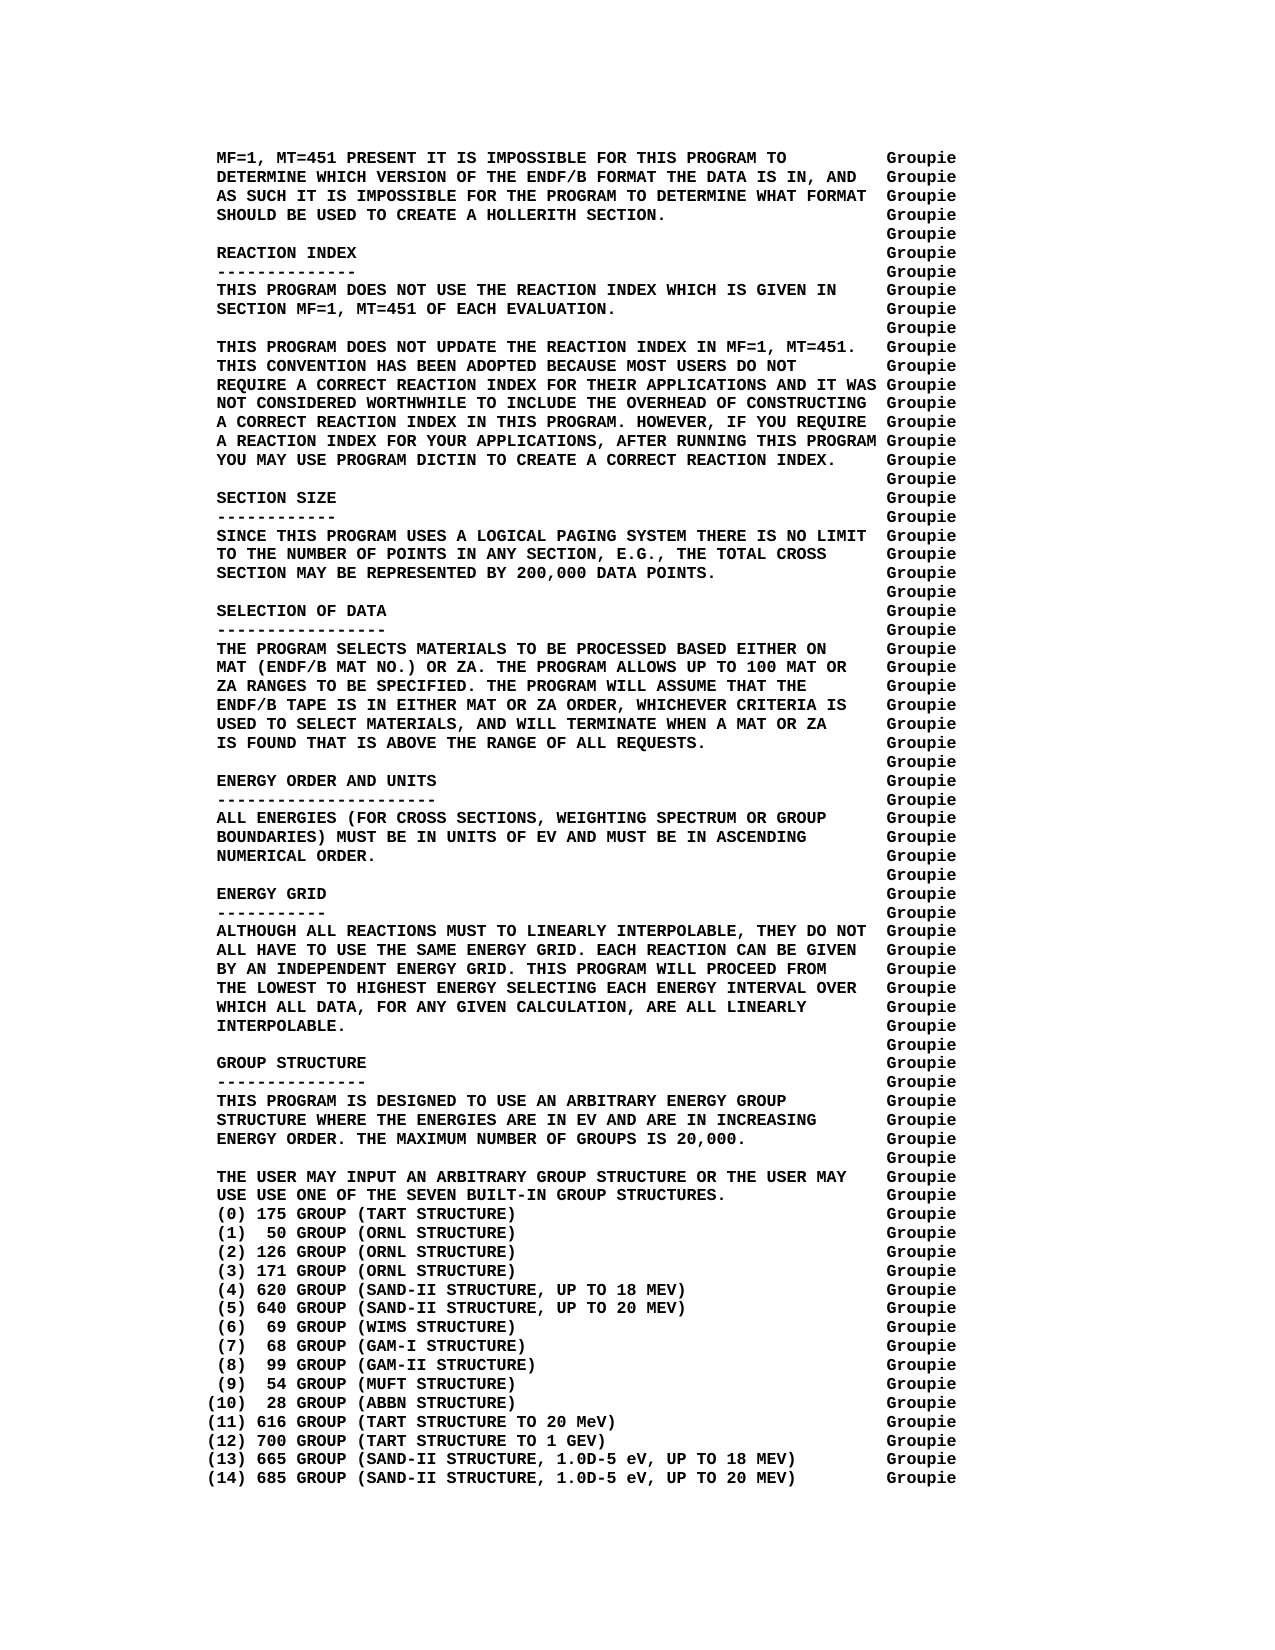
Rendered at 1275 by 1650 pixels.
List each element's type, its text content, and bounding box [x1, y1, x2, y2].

text NUMERICAL ORDER. Groupie [156, 848, 1118, 866]
text MF=1, MT=451 PRESENT IT IS IMPOSSIBLE FOR THIS PROGRAM TO Groupie [156, 150, 1118, 169]
text SELECTION OF DATA Groupie [156, 602, 1118, 621]
text (6) 69 GROUP (WIMS STRUCTURE) Groupie [156, 1319, 1118, 1338]
text YOU MAY USE PROGRAM DICTIN TO CREATE A CORRECT REACTION INDEX. Groupie [156, 452, 1118, 471]
text Groupie [156, 866, 1118, 885]
text STRUCTURE WHERE THE ENERGIES ARE IN EV AND ARE IN INCREASING Groupie [156, 1112, 1118, 1130]
text (11) 616 GROUP (TART STRUCTURE TO 20 MeV) Groupie [156, 1413, 1118, 1432]
text (9) 54 GROUP (MUFT STRUCTURE) Groupie [156, 1376, 1118, 1394]
text ------------ Groupie [156, 508, 1118, 527]
text ENERGY GRID Groupie [156, 885, 1118, 904]
text (1) 50 GROUP (ORNL STRUCTURE) Groupie [156, 1225, 1118, 1243]
text WHICH ALL DATA, FOR ANY GIVEN CALCULATION, ARE ALL LINEARLY Groupie [156, 998, 1118, 1017]
text (8) 99 GROUP (GAM-II STRUCTURE) Groupie [156, 1357, 1118, 1376]
text (4) 620 GROUP (SAND-II STRUCTURE, UP TO 18 MEV) Groupie [156, 1281, 1118, 1300]
text (0) 175 GROUP (TART STRUCTURE) Groupie [156, 1206, 1118, 1225]
text Groupie [156, 320, 1118, 338]
text ALTHOUGH ALL REACTIONS MUST TO LINEARLY INTERPOLABLE, THEY DO NOT Groupie [156, 923, 1118, 942]
text (3) 171 GROUP (ORNL STRUCTURE) Groupie [156, 1262, 1118, 1281]
text SECTION MF=1, MT=451 OF EACH EVALUATION. Groupie [156, 301, 1118, 320]
text (10) 28 GROUP (ABBN STRUCTURE) Groupie [156, 1394, 1118, 1413]
text REACTION INDEX Groupie [156, 244, 1118, 263]
text THE LOWEST TO HIGHEST ENERGY SELECTING EACH ENERGY INTERVAL OVER Groupie [156, 979, 1118, 998]
text TO THE NUMBER OF POINTS IN ANY SECTION, E.G., THE TOTAL CROSS Groupie [156, 546, 1118, 565]
text A CORRECT REACTION INDEX IN THIS PROGRAM. HOWEVER, IF YOU REQUIRE Groupie [156, 414, 1118, 433]
text AS SUCH IT IS IMPOSSIBLE FOR THE PROGRAM TO DETERMINE WHAT FORMAT Groupie [156, 188, 1118, 207]
text ENERGY ORDER AND UNITS Groupie [156, 772, 1118, 791]
text Groupie [156, 471, 1118, 489]
text BY AN INDEPENDENT ENERGY GRID. THIS PROGRAM WILL PROCEED FROM Groupie [156, 961, 1118, 979]
text THE PROGRAM SELECTS MATERIALS TO BE PROCESSED BASED EITHER ON Groupie [156, 640, 1118, 659]
text THIS PROGRAM DOES NOT USE THE REACTION INDEX WHICH IS GIVEN IN Groupie [156, 282, 1118, 301]
text ZA RANGES TO BE SPECIFIED. THE PROGRAM WILL ASSUME THAT THE Groupie [156, 678, 1118, 697]
text Groupie [156, 753, 1118, 772]
text REQUIRE A CORRECT REACTION INDEX FOR THEIR APPLICATIONS AND IT WAS Groupie [156, 376, 1118, 395]
text ENERGY ORDER. THE MAXIMUM NUMBER OF GROUPS IS 20,000. Groupie [156, 1130, 1118, 1149]
text SECTION SIZE Groupie [156, 489, 1118, 508]
text Groupie [156, 225, 1118, 244]
text SHOULD BE USED TO CREATE A HOLLERITH SECTION. Groupie [156, 207, 1118, 225]
text DETERMINE WHICH VERSION OF THE ENDF/B FORMAT THE DATA IS IN, AND Groupie [156, 169, 1118, 188]
text A REACTION INDEX FOR YOUR APPLICATIONS, AFTER RUNNING THIS PROGRAM Groupie [156, 433, 1118, 452]
text BOUNDARIES) MUST BE IN UNITS OF EV AND MUST BE IN ASCENDING Groupie [156, 829, 1118, 848]
text ----------- Groupie [156, 904, 1118, 923]
text USE USE ONE OF THE SEVEN BUILT-IN GROUP STRUCTURES. Groupie [156, 1187, 1118, 1206]
text (13) 665 GROUP (SAND-II STRUCTURE, 1.0D-5 eV, UP TO 18 MEV) Groupie [156, 1451, 1118, 1470]
text SECTION MAY BE REPRESENTED BY 200,000 DATA POINTS. Groupie [156, 565, 1118, 584]
text (7) 68 GROUP (GAM-I STRUCTURE) Groupie [156, 1338, 1118, 1357]
text THE USER MAY INPUT AN ARBITRARY GROUP STRUCTURE OR THE USER MAY Groupie [156, 1168, 1118, 1187]
text ENDF/B TAPE IS IN EITHER MAT OR ZA ORDER, WHICHEVER CRITERIA IS Groupie [156, 697, 1118, 716]
text Groupie [156, 1036, 1118, 1055]
text ALL ENERGIES (FOR CROSS SECTIONS, WEIGHTING SPECTRUM OR GROUP Groupie [156, 810, 1118, 829]
text IS FOUND THAT IS ABOVE THE RANGE OF ALL REQUESTS. Groupie [156, 734, 1118, 753]
text THIS PROGRAM DOES NOT UPDATE THE REACTION INDEX IN MF=1, MT=451. Groupie [156, 338, 1118, 357]
text GROUP STRUCTURE Groupie [156, 1055, 1118, 1074]
text (12) 700 GROUP (TART STRUCTURE TO 1 GEV) Groupie [156, 1432, 1118, 1451]
text ----------------- Groupie [156, 621, 1118, 640]
text Groupie [156, 1149, 1118, 1168]
text -------------- Groupie [156, 263, 1118, 282]
text Groupie [156, 584, 1118, 602]
text THIS CONVENTION HAS BEEN ADOPTED BECAUSE MOST USERS DO NOT Groupie [156, 357, 1118, 376]
text (2) 126 GROUP (ORNL STRUCTURE) Groupie [156, 1243, 1118, 1262]
text NOT CONSIDERED WORTHWHILE TO INCLUDE THE OVERHEAD OF CONSTRUCTING Groupie [156, 395, 1118, 414]
text THIS PROGRAM IS DESIGNED TO USE AN ARBITRARY ENERGY GROUP Groupie [156, 1093, 1118, 1112]
text SINCE THIS PROGRAM USES A LOGICAL PAGING SYSTEM THERE IS NO LIMIT Groupie [156, 527, 1118, 546]
text ---------------------- Groupie [156, 791, 1118, 810]
text (5) 640 GROUP (SAND-II STRUCTURE, UP TO 20 MEV) Groupie [156, 1300, 1118, 1319]
text MAT (ENDF/B MAT NO.) OR ZA. THE PROGRAM ALLOWS UP TO 100 MAT OR Groupie [156, 659, 1118, 678]
text --------------- Groupie [156, 1074, 1118, 1093]
text USED TO SELECT MATERIALS, AND WILL TERMINATE WHEN A MAT OR ZA Groupie [156, 716, 1118, 734]
text INTERPOLABLE. Groupie [156, 1017, 1118, 1036]
text (14) 685 GROUP (SAND-II STRUCTURE, 1.0D-5 eV, UP TO 20 MEV) Groupie [156, 1470, 1118, 1489]
text ALL HAVE TO USE THE SAME ENERGY GRID. EACH REACTION CAN BE GIVEN Groupie [156, 942, 1118, 961]
